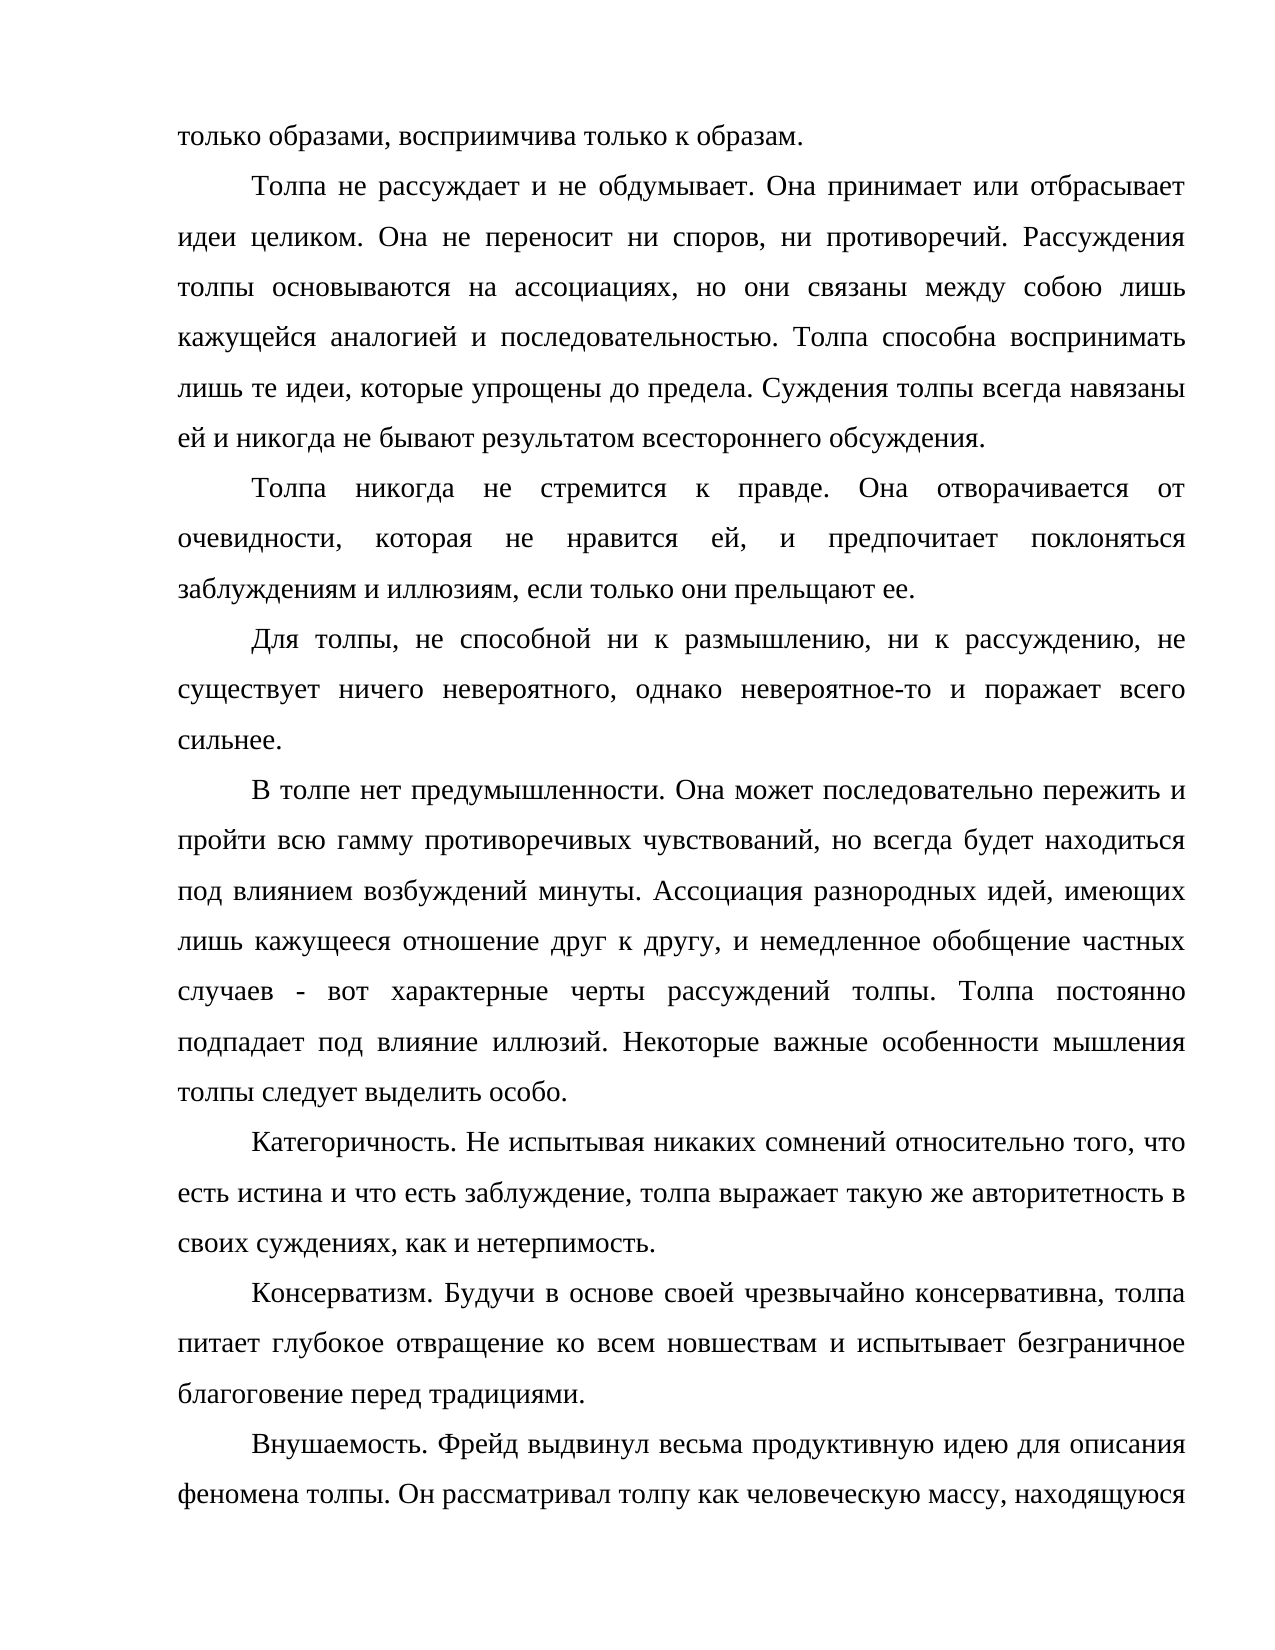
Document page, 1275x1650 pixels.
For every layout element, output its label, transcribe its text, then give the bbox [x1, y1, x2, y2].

text В толпе нет предумышленности. Она может последовательно пережить и пройти всю гамму противоречивых чувствований, но всегда будет находиться под влиянием возбуждений минуты. Ассоциация разнородных идей, имеющих лишь кажущееся отношение друг к другу, и немедленное обобщение частных случаев - вот характерные черты рассуждений толпы. Толпа постоянно подпадает под влияние иллюзий. Некоторые важные особенности мышления толпы следует выделить особо. [177, 772, 1186, 1108]
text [177, 1426, 1186, 1510]
text Для толпы, не способной ни к размышлению, ни к рассуждению, не существует ничего невероятного, однако невероятное-то и поражает всего сильнее. [177, 621, 1186, 755]
text Толпа не рассуждает и не обдумывает. Она принимает или отбрасывает идеи целиком. Она не переносит ни споров, ни противоречий. Рассуждения толпы основываются на ассоциациях, но они связаны между собою лишь кажущейся аналогией и последовательностью. Толпа способна воспринимать лишь те идеи, которые упрощены до предела. Суждения толпы всегда навязаны ей и никогда не бывают результатом всестороннего обсуждения. [177, 168, 1186, 453]
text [177, 118, 1186, 152]
text Категоричность. Не испытывая никаких сомнений относительно того, что есть истина и что есть заблуждение, толпа выражает такую же авторитетность в своих суждениях, как и нетерпимость. [177, 1124, 1186, 1258]
text Толпа никогда не стремится к правде. Она отворачивается от очевидности, которая не нравится ей, и предпочитает поклоняться заблуждениям и иллюзиям, если только они прельщают ее. [177, 470, 1186, 604]
text Консерватизм. Будучи в основе своей чрезвычайно консервативна, толпа питает глубокое отвращение ко всем новшествам и испытывает безграничное благоговение перед традициями. [177, 1275, 1186, 1409]
